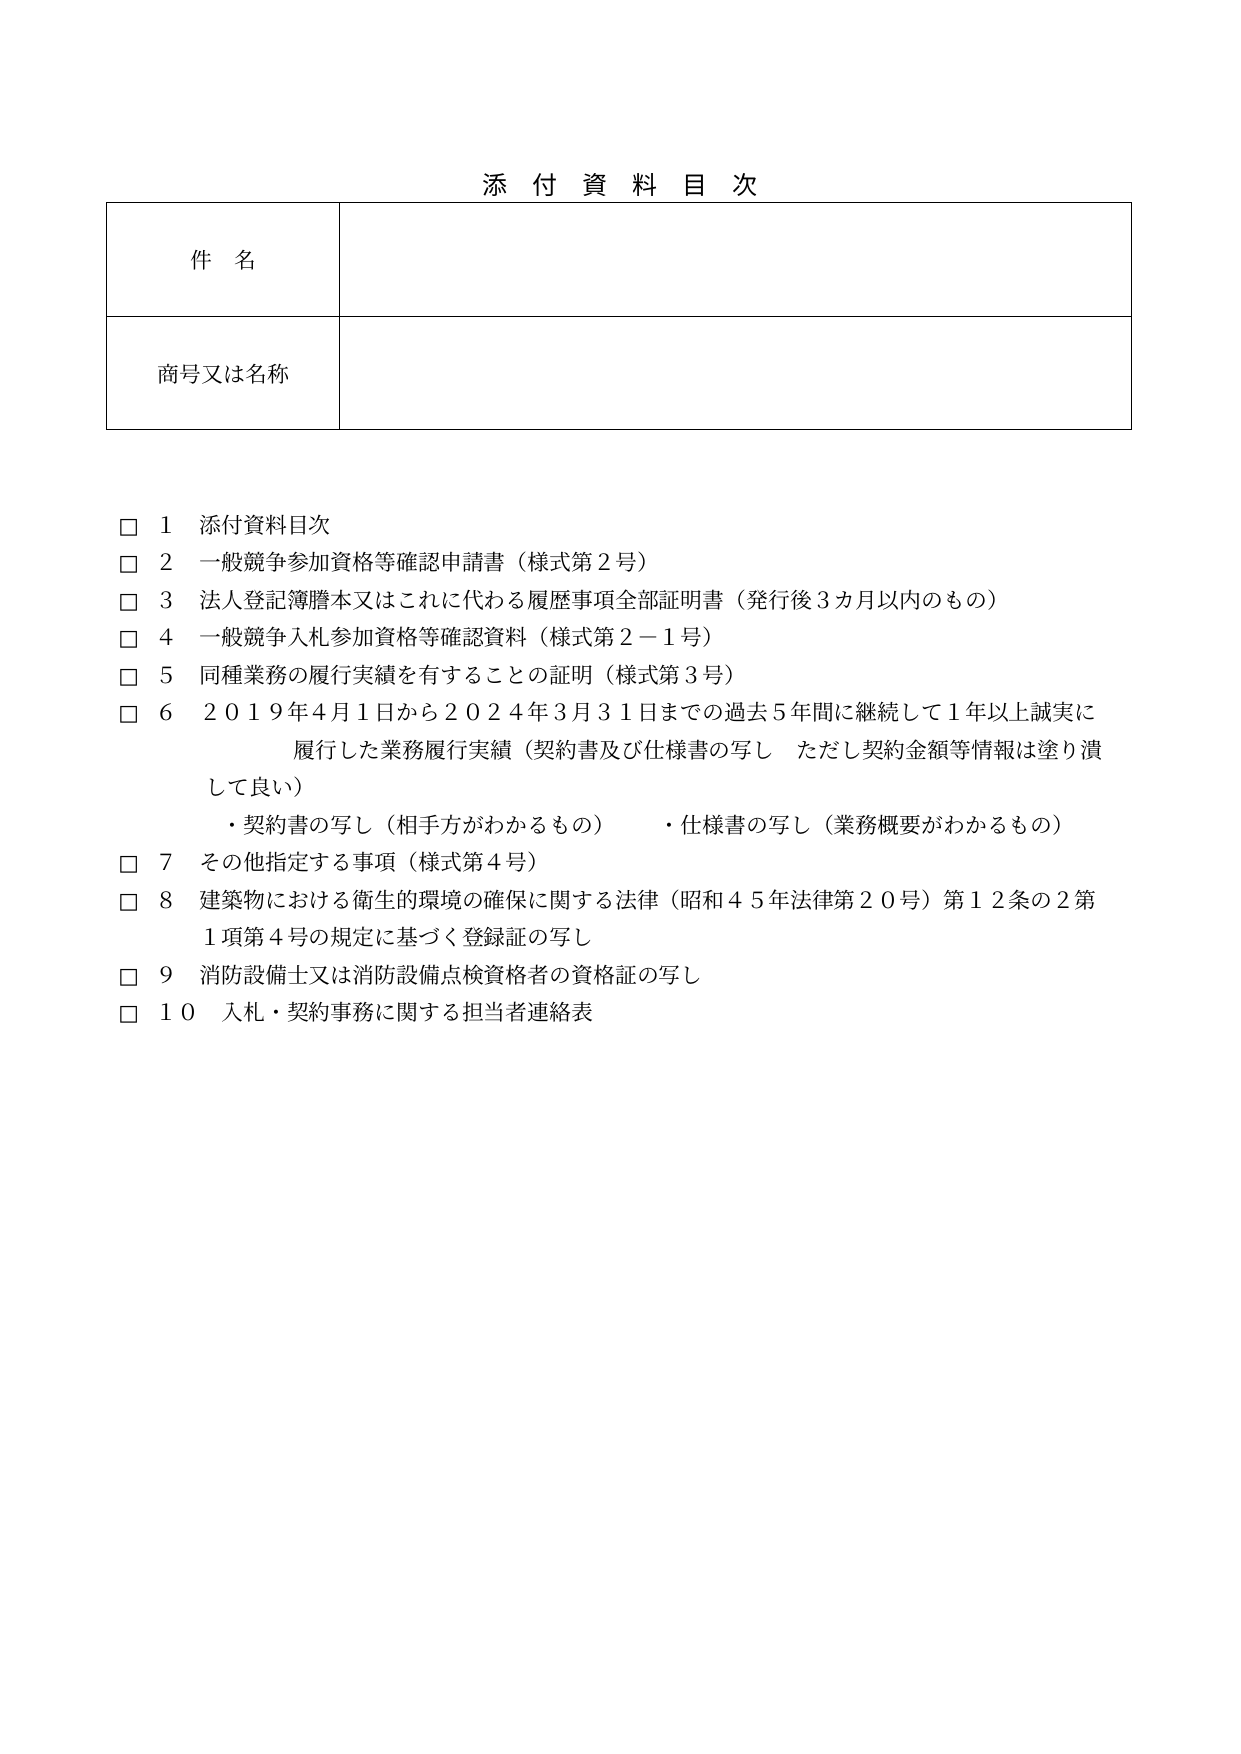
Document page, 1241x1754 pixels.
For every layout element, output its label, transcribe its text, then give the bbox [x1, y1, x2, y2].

table_cell [340, 317, 1131, 429]
list ５ 同種業務の履行実績を有することの証明（様式第３号） [118, 655, 1122, 693]
list ３ 法人登記簿謄本又はこれに代わる履歴事項全部証明書（発行後３カ月以内のもの） [118, 580, 1122, 618]
list １項第４号の規定に基づく登録証の写し [156, 918, 1122, 955]
list ・契約書の写し（相手方がわかるもの） ・仕様書の写し（業務概要がわかるもの） [156, 805, 1122, 843]
table_cell 商号又は名称 [107, 317, 339, 429]
list ７ その他指定する事項（様式第４号） [118, 843, 1122, 880]
table_header [340, 203, 1131, 316]
list １０ 入札・契約事務に関する担当者連絡表 [118, 993, 1122, 1030]
list ８ 建築物における衛生的環境の確保に関する法律（昭和４５年法律第２０号）第１２条の２第 [118, 880, 1122, 918]
list ９ 消防設備士又は消防設備点検資格者の資格証の写し [118, 955, 1122, 993]
list ６ ２０１９年４月１日から２０２４年３月３１日までの過去５年間に継続して１年以上誠実に [118, 693, 1122, 730]
list １ 添付資料目次 [118, 505, 1122, 543]
list ４ 一般競争入札参加資格等確認資料（様式第２－１号） [118, 618, 1122, 655]
table_header 件 名 [107, 203, 339, 316]
text 添 付 資 料 目 次 [118, 164, 1122, 202]
list ２ 一般競争参加資格等確認申請書（様式第２号） [118, 543, 1122, 580]
text 履行した業務履行実績（契約書及び仕様書の写し ただし契約金額等情報は塗り潰して良い） [206, 730, 1122, 805]
